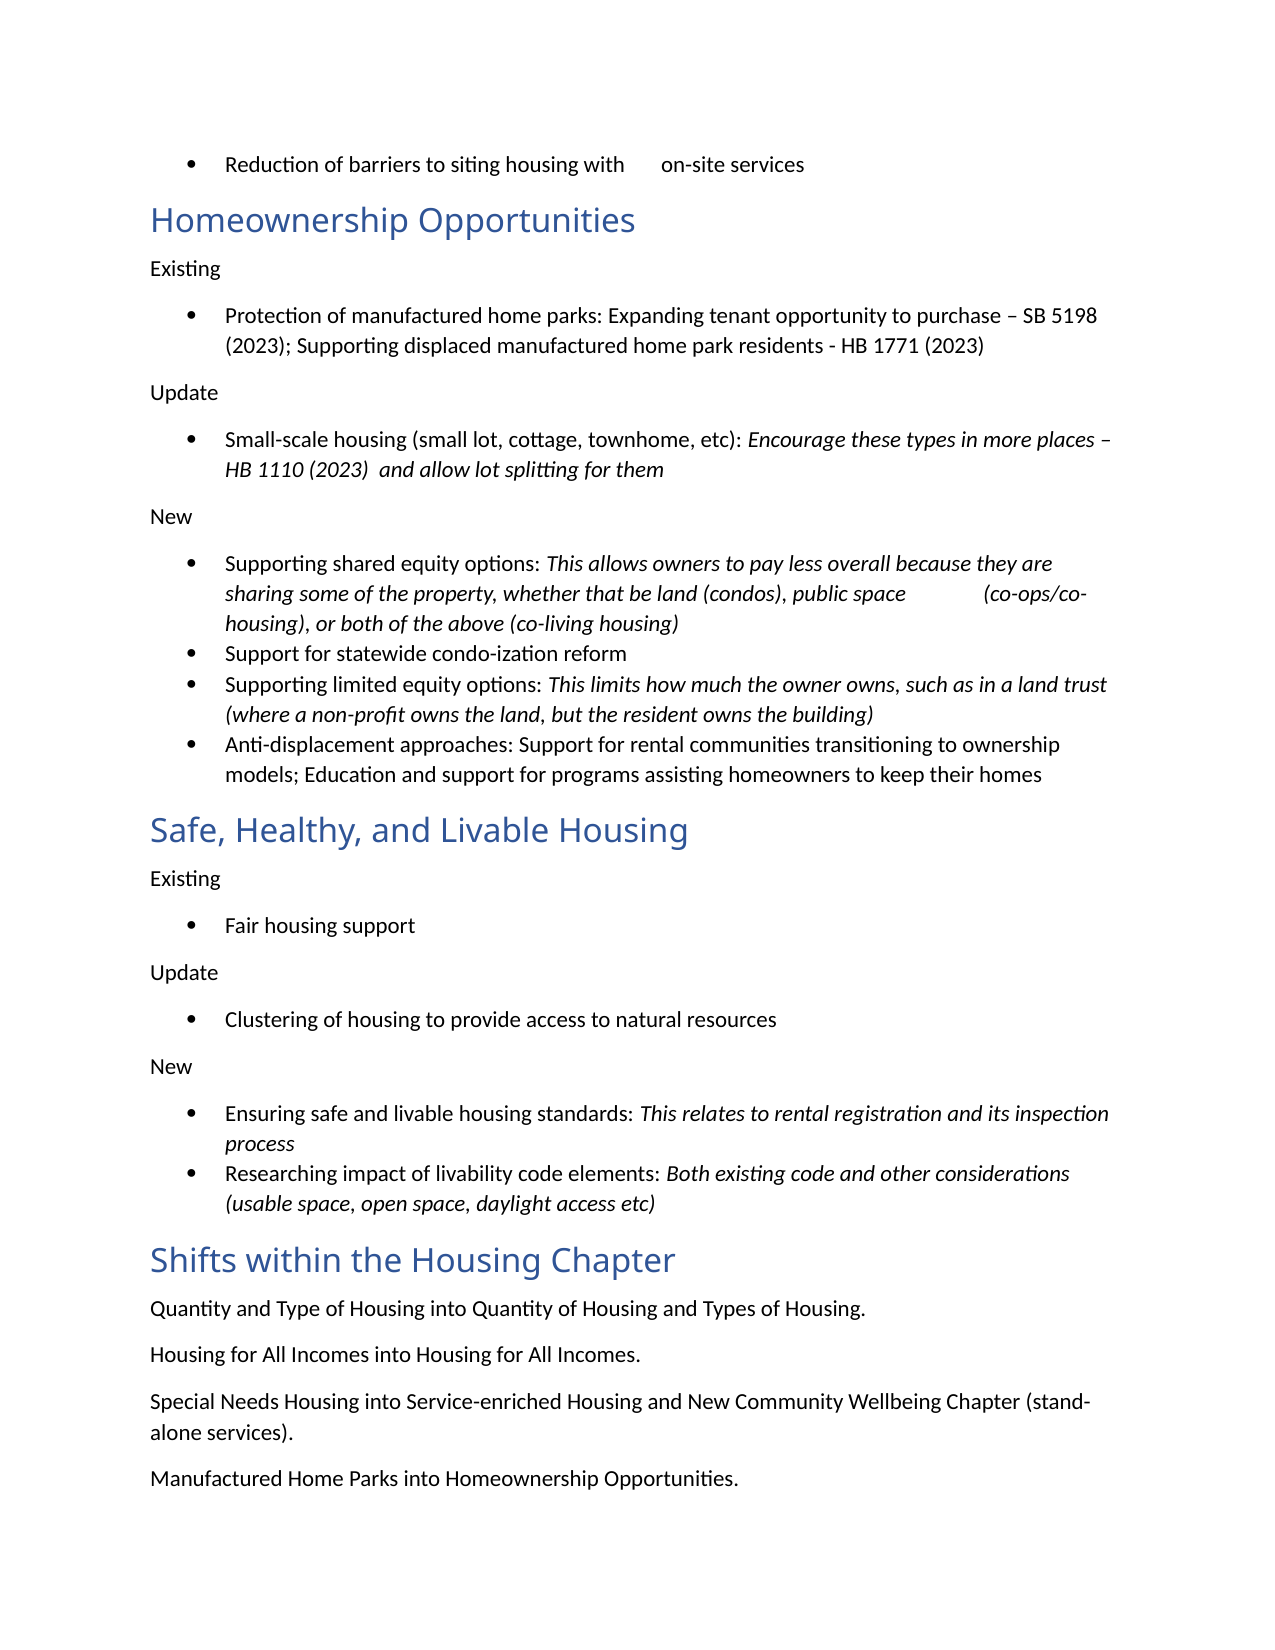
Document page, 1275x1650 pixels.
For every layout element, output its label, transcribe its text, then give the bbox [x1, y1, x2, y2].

text New [150, 502, 1125, 530]
text Manufactured Home Parks into Homeownership Opportunities. [150, 1464, 1125, 1493]
text Quantity and Type of Housing into Quantity of Housing and Types of Housing. [150, 1294, 1125, 1322]
text Special Needs Housing into Service-enriched Housing and New Community Wellbeing Chapter (stand-alone services). [150, 1387, 1125, 1446]
list Supporting shared equity options: This allows owners to pay less overall because they are sharing some of the property, whether that be land (condos), public space (co-ops/co-housing), or both of the above (co-living housing) [187, 549, 1125, 637]
list Support for statewide condo-ization reform [187, 639, 1125, 668]
text Update [150, 958, 1125, 986]
text Existing [150, 864, 1125, 893]
text Existing [150, 254, 1125, 282]
list Small-scale housing (small lot, cottage, townhome, etc): Encourage these types in more places – HB 1110 (2023) and allow lot splitting for them [187, 425, 1125, 483]
list Anti-displacement approaches: Support for rental communities transitioning to ownership models; Education and support for programs assisting homeowners to keep their homes [187, 730, 1125, 788]
text Housing for All Incomes into Housing for All Incomes. [150, 1341, 1125, 1369]
list Researching impact of livability code elements: Both existing code and other considerations (usable space, open space, daylight access etc) [187, 1159, 1125, 1218]
text Update [150, 378, 1125, 406]
subtitle Homeownership Opportunities [150, 197, 1125, 242]
subtitle Shifts within the Housing Chapter [150, 1236, 1125, 1282]
text New [150, 1052, 1125, 1080]
subtitle Safe, Healthy, and Livable Housing [150, 807, 1125, 853]
list Ensuring safe and livable housing standards: This relates to rental registration and its inspection process [187, 1099, 1125, 1157]
list Protection of manufactured home parks: Expanding tenant opportunity to purchase – SB 5198 (2023); Supporting displaced manufactured home park residents - HB 1771 (2023) [187, 301, 1125, 359]
list Fair housing support [187, 911, 1125, 939]
list Reduction of barriers to siting housing with on-site services [187, 150, 1125, 178]
list Supporting limited equity options: This limits how much the owner owns, such as in a land trust (where a non-profit owns the land, but the resident owns the building) [187, 670, 1125, 728]
list Clustering of housing to provide access to natural resources [187, 1005, 1125, 1033]
